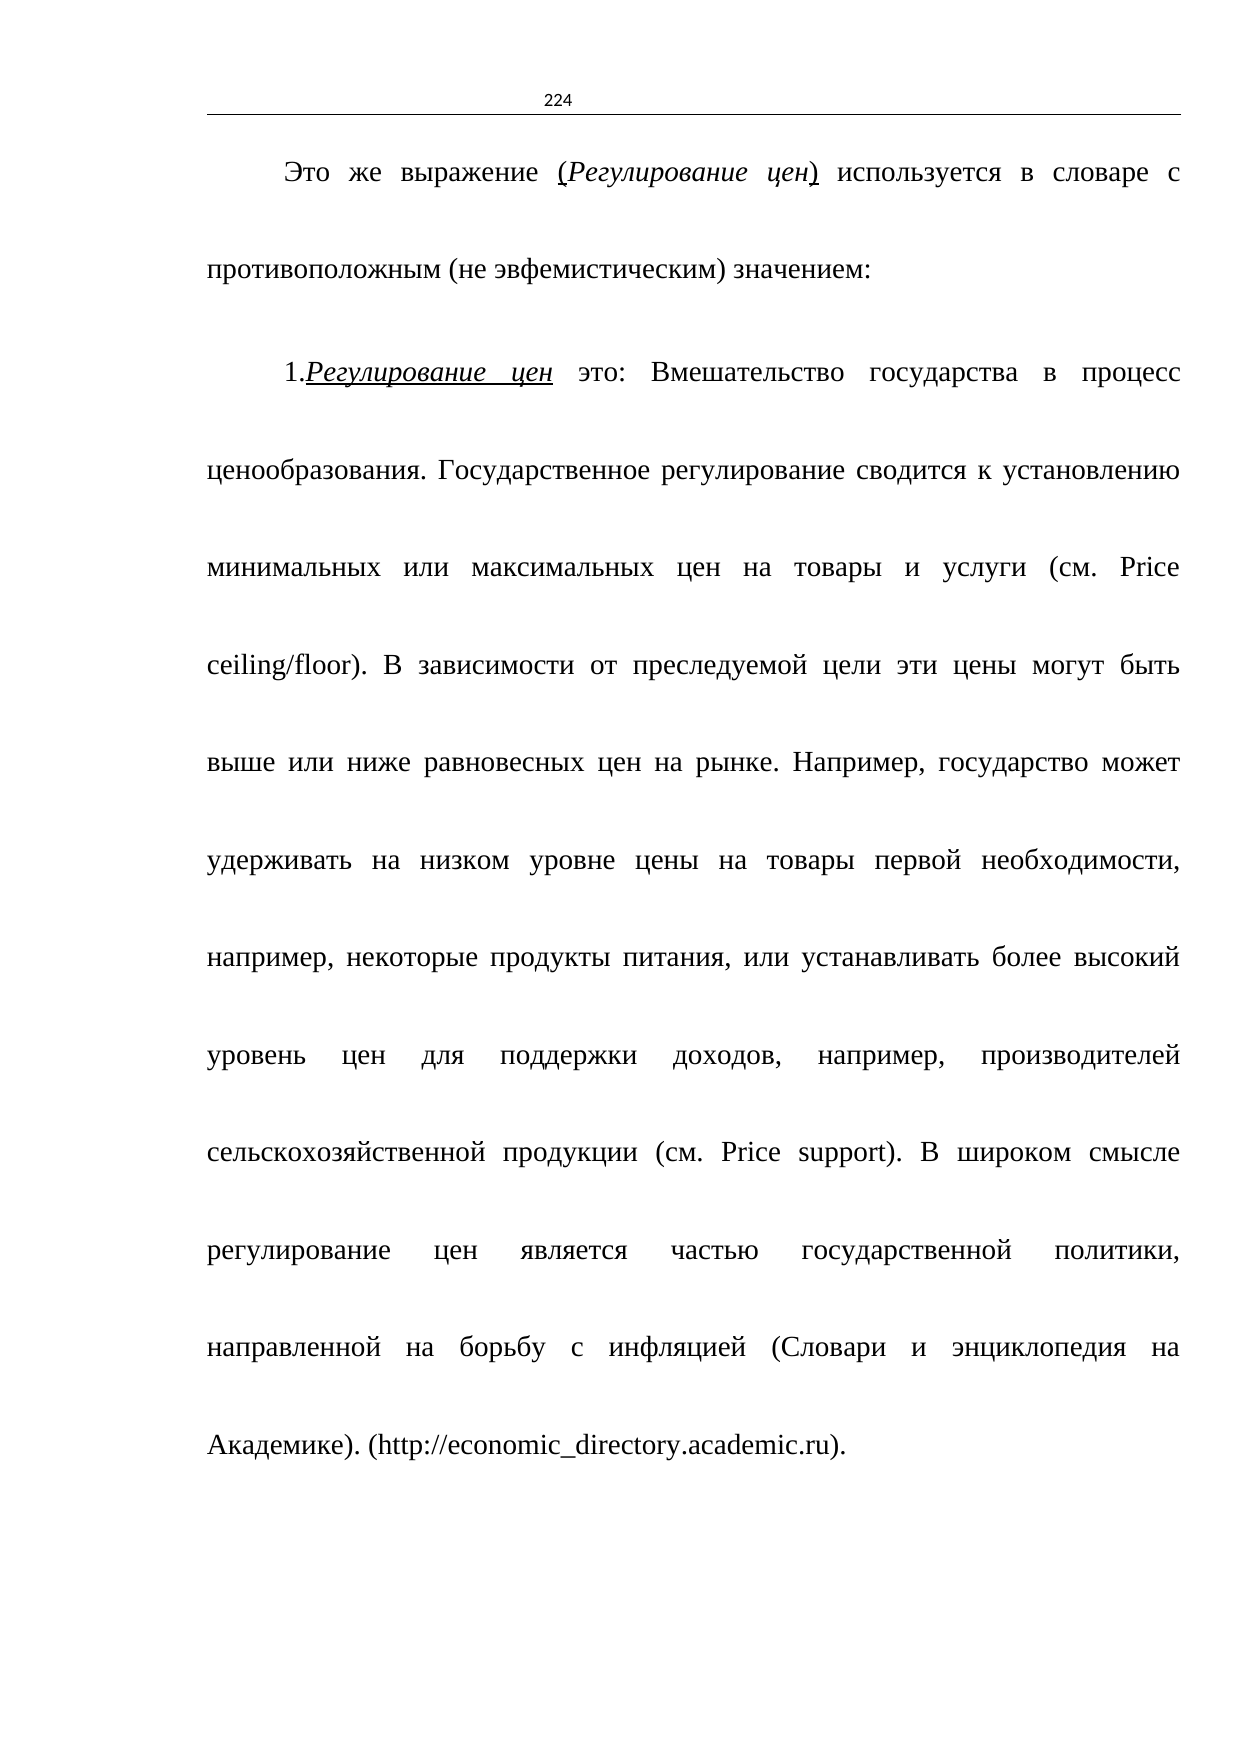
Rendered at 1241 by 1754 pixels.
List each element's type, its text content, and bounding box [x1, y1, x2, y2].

text Это же выражение (Регулирование цен) используется в словаре с противоположным (не эвфемистическим) значением: [207, 138, 1181, 301]
text 1.Регулирование цен это: Вмешательство государства в процесс ценообразования. Государственное регулирование сводится к установлению минимальных или максимальных цен на товары и услуги (см. Price ceiling/floor). В зависимости от преследуемой цели эти цены могут быть выше или ниже равновесных цен на рынке. Например, государство может удерживать на низком уровне цены на товары первой необходимости, например, некоторые продукты питания, или устанавливать более высокий уровень цен для поддержки доходов, например, производителей сельскохозяйственной продукции (см. Price support). В широком смысле регулирование цен является частью государственной политики, направленной на борьбу с инфляцией (Словари и энциклопедия на Академике). (http://economic_directory.academic.ru). [207, 338, 1181, 1476]
